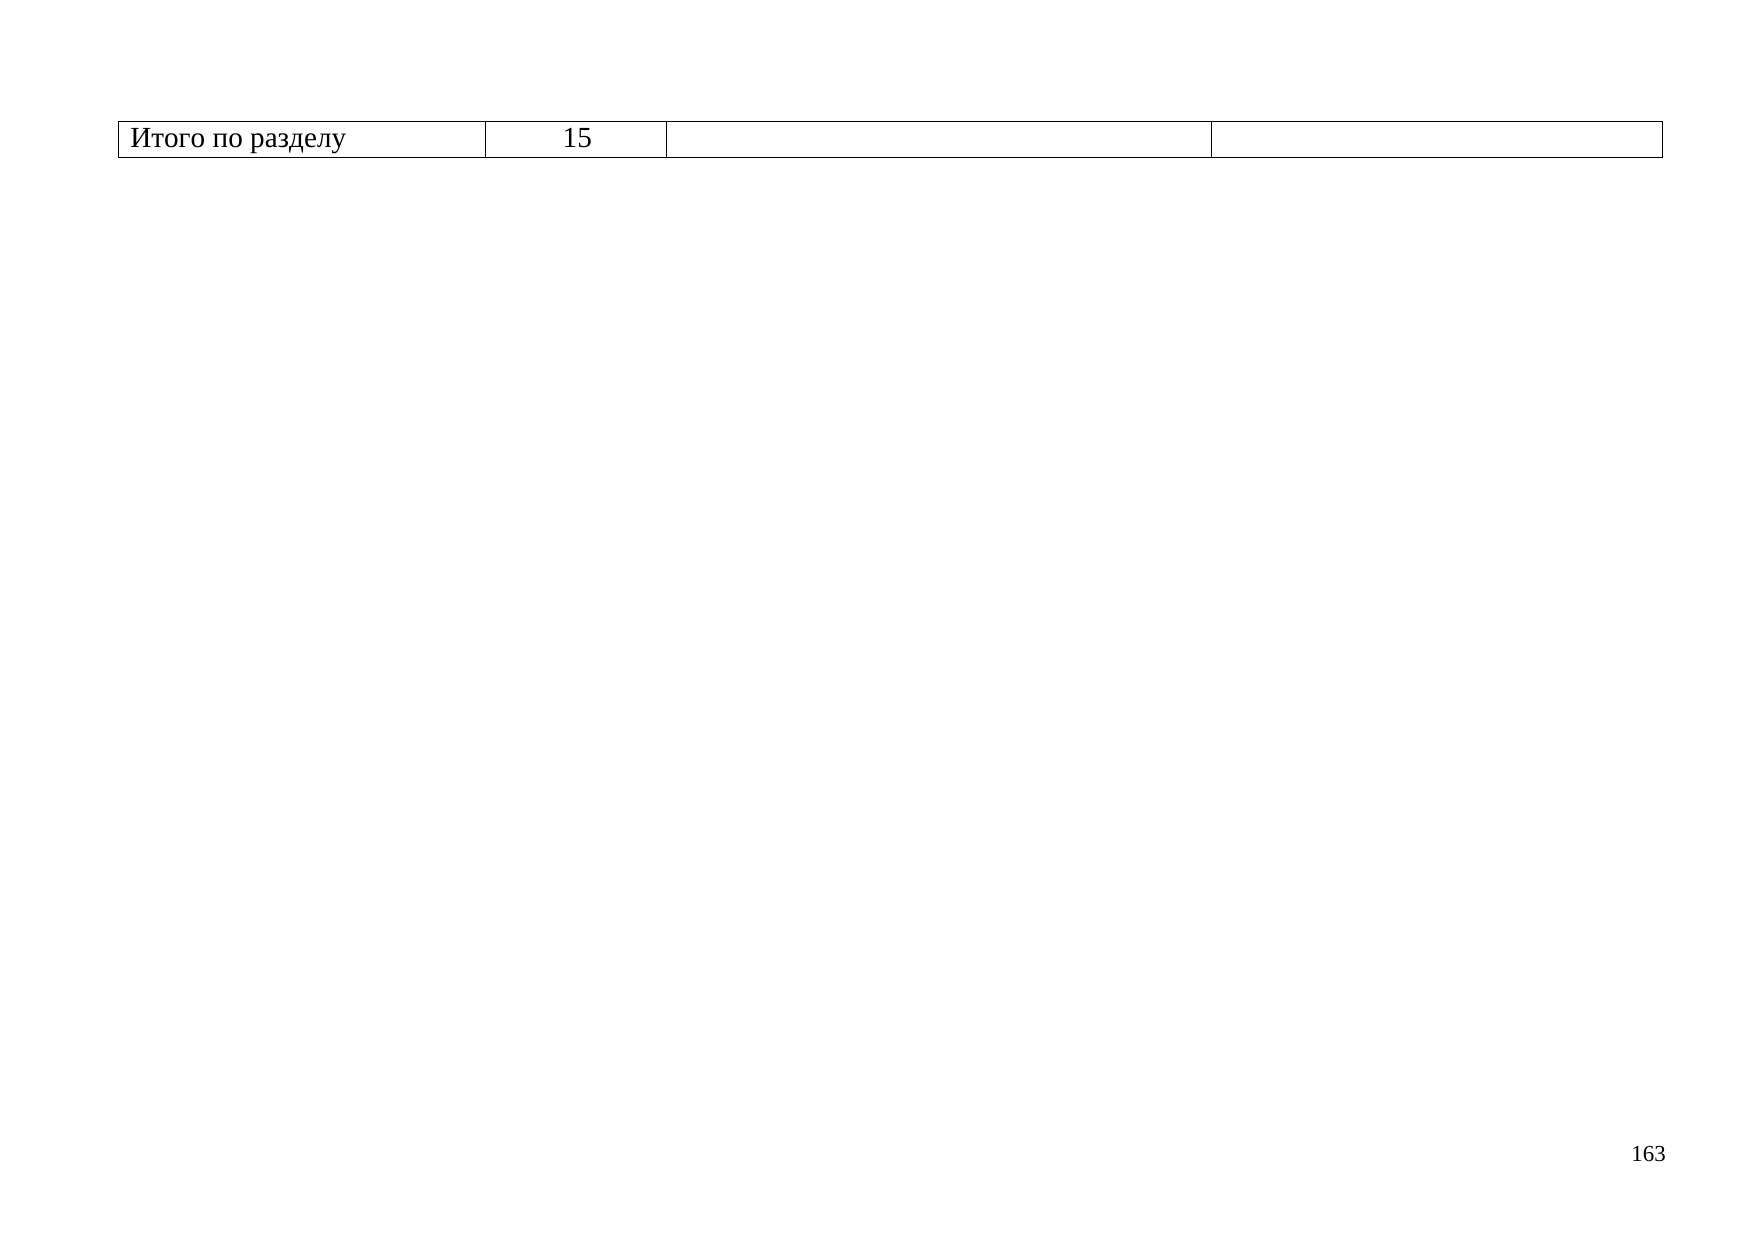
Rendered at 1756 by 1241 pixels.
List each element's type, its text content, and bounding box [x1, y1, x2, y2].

table_cell [1212, 122, 1662, 157]
table_cell [667, 122, 1211, 157]
table_cell 15 [486, 122, 666, 157]
table_cell Итого по разделу [119, 122, 485, 157]
